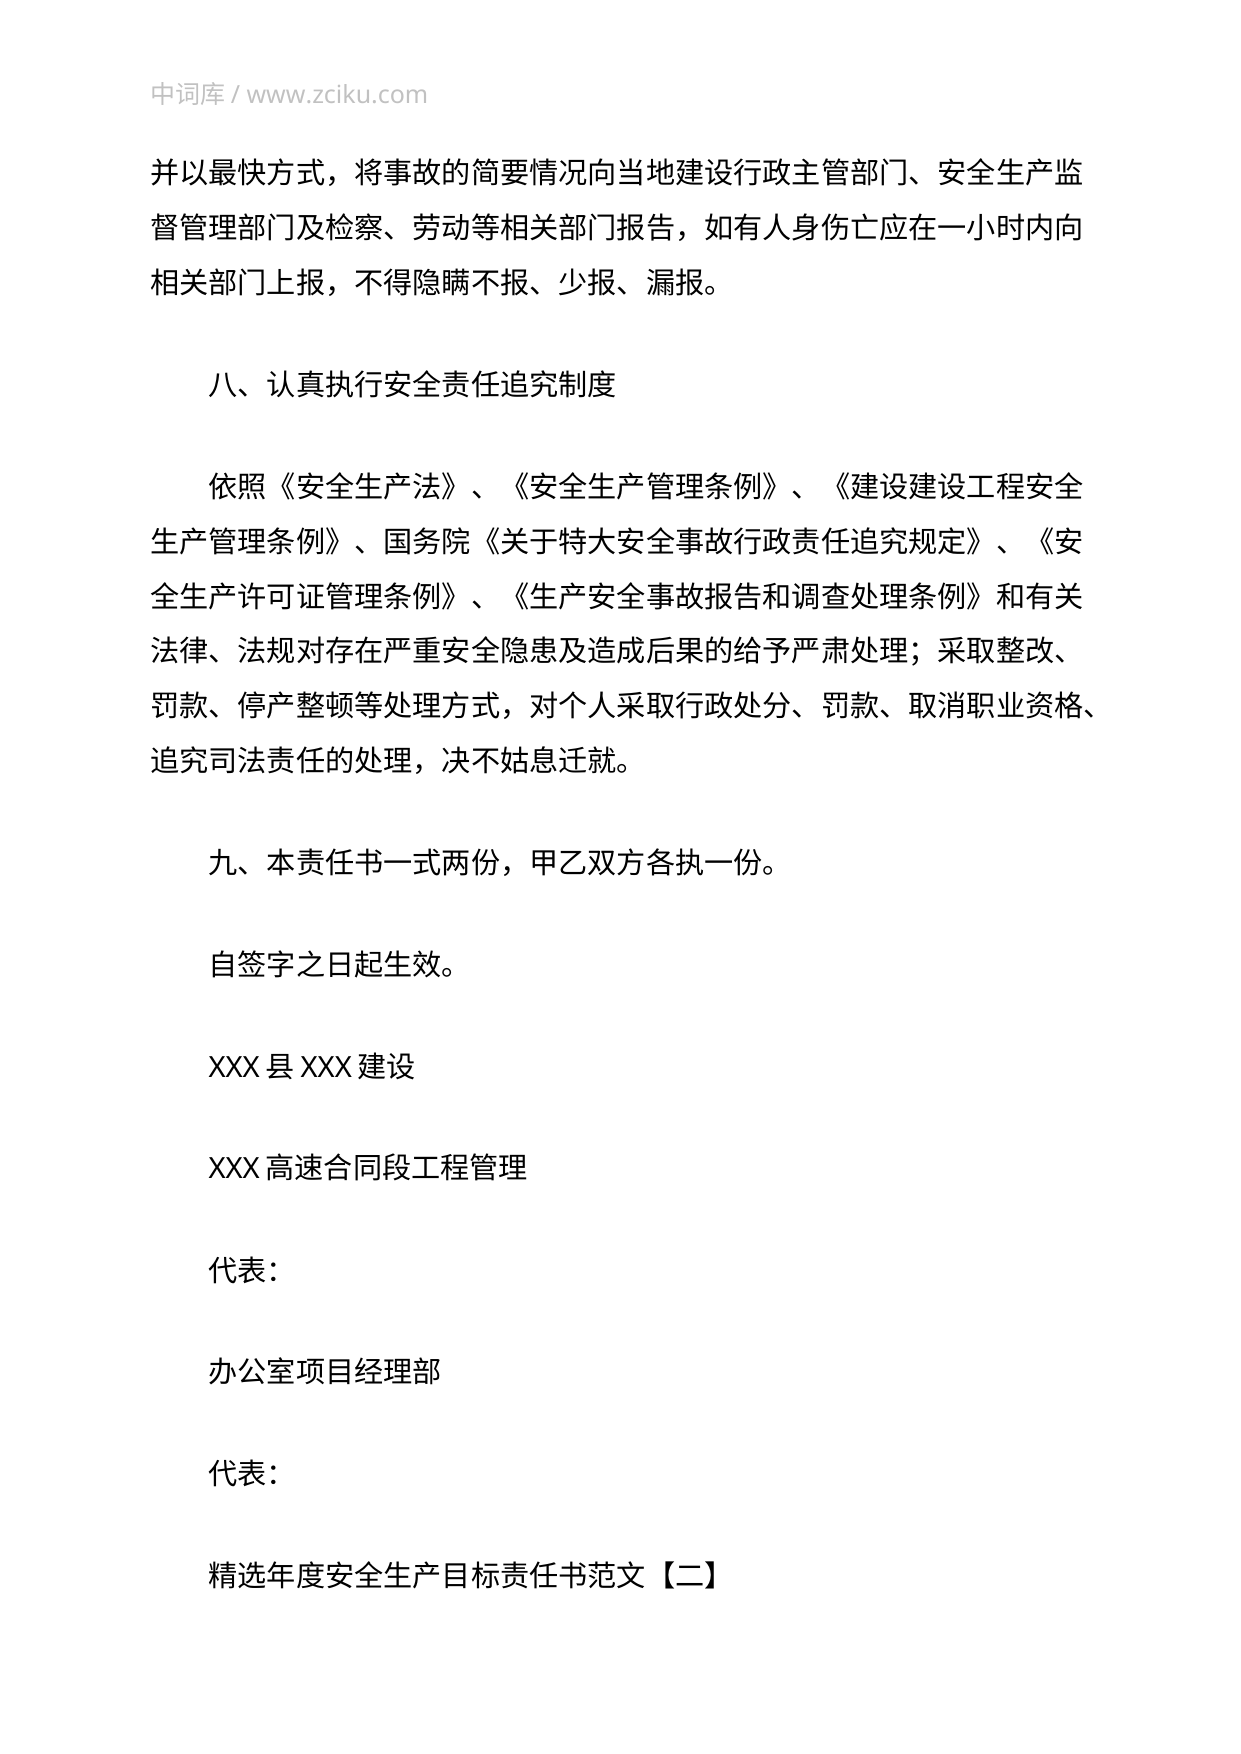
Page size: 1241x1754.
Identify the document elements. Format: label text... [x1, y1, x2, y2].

text 精选年度安全生产目标责任书范文【二】 [150, 1552, 1090, 1595]
text 八、认真执行安全责任追究制度 [150, 362, 1090, 404]
text 代表： [150, 1247, 1090, 1289]
text 九、本责任书一式两份，甲乙双方各执一份。 [150, 839, 1090, 882]
text XXX县XXX建设 [150, 1043, 1090, 1086]
text 依照《安全生产法》、《安全生产管理条例》、《建设建设工程安全生产管理条例》、国务院《关于特大安全事故行政责任追究规定》、《安全生产许可证管理条例》、《生产安全事故报告和调查处理条例》和有关法律、法规对存在严重安全隐患及造成后果的给予严肃处理；采取整改、罚款、停产整顿等处理方式，对个人采取行政处分、罚款、取消职业资格、追究司法责任的处理，决不姑息迁就。 [150, 463, 1090, 780]
text 代表： [150, 1451, 1090, 1493]
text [150, 150, 1090, 302]
text 办公室项目经理部 [150, 1349, 1090, 1391]
text XXX高速合同段工程管理 [150, 1145, 1090, 1187]
text 自签字之日起生效。 [150, 941, 1090, 984]
